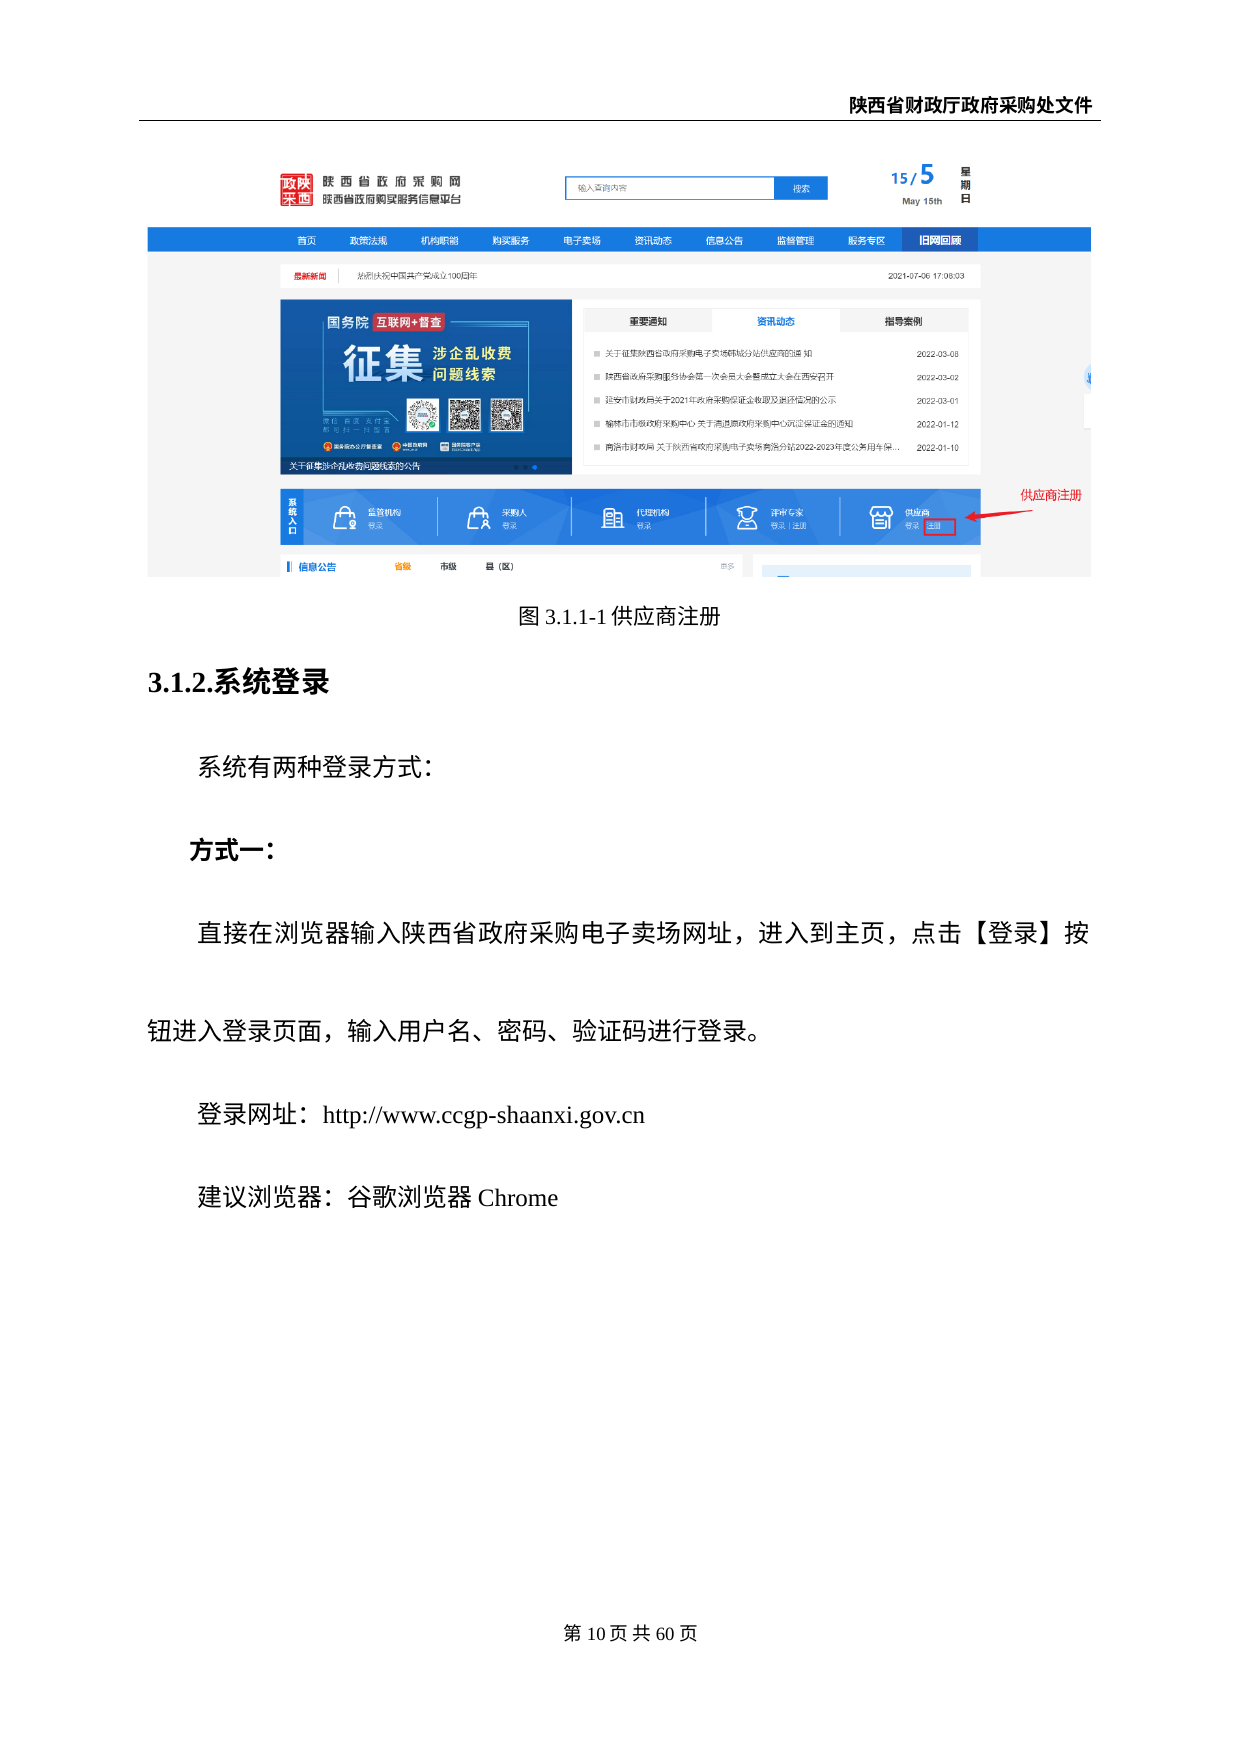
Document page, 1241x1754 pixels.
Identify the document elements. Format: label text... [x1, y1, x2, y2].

text 登录网址：http://www.ccgp-shaanxi.gov.cn [148, 1080, 1093, 1145]
text 系统有两种登录方式： [148, 733, 1093, 798]
text 图3.1.1-1供应商注册 [148, 599, 1093, 631]
text 方式一： [189, 816, 1093, 881]
text 直接在浏览器输入陕西省政府采购电子卖场网址，进入到主页，点击【登录】按钮进入登录页面，输入用户名、密码、验证码进行登录。 [148, 899, 1093, 1062]
text 建议浏览器：谷歌浏览器Chrome [148, 1163, 1093, 1228]
subtitle 3.1.2.系统登录 [148, 647, 1093, 712]
picture [147, 162, 1091, 577]
